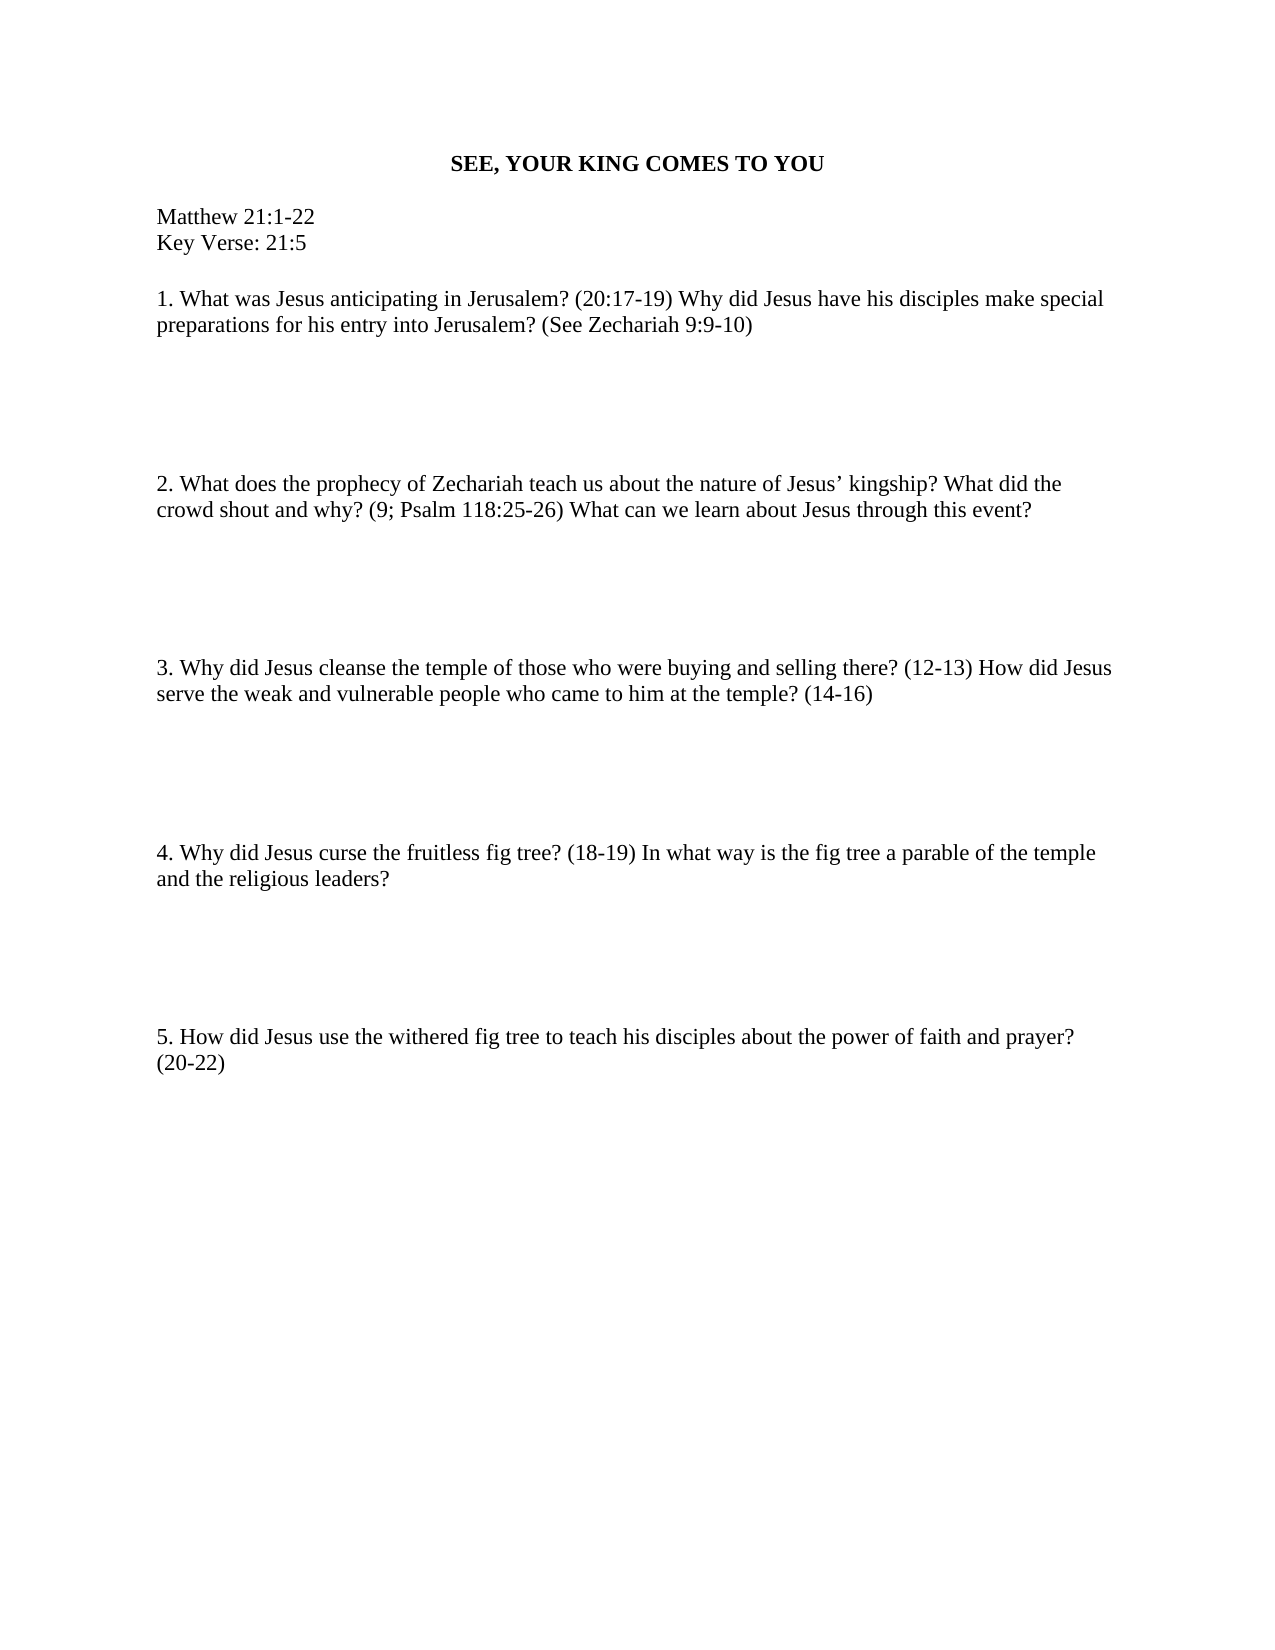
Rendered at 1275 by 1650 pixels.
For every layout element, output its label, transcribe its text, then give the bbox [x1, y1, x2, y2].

text 3. Why did Jesus cleanse the temple of those who were buying and selling there? (12-13) How did Jesus serve the weak and vulnerable people who came to him at the temple? (14-16) [156, 654, 1118, 707]
text Matthew 21:1-22 [156, 203, 1118, 229]
text 4. Why did Jesus curse the fruitless fig tree? (18-19) In what way is the fig tree a parable of the temple and the religious leaders? [156, 839, 1118, 891]
text 1. What was Jesus anticipating in Jerusalem? (20:17-19) Why did Jesus have his disciples make special preparations for his entry into Jerusalem? (See Zechariah 9:9-10) [156, 285, 1118, 338]
text Key Verse: 21:5 [156, 229, 1118, 255]
text 5. How did Jesus use the withered fig tree to teach his disciples about the power of faith and prayer? (20-22) [156, 1023, 1118, 1076]
text SEE, YOUR KING COMES TO YOU [156, 150, 1118, 176]
text 2. What does the prophecy of Zechariah teach us about the nature of Jesus’ kingship? What did the crowd shout and why? (9; Psalm 118:25-26) What can we learn about Jesus through this event? [156, 470, 1118, 522]
